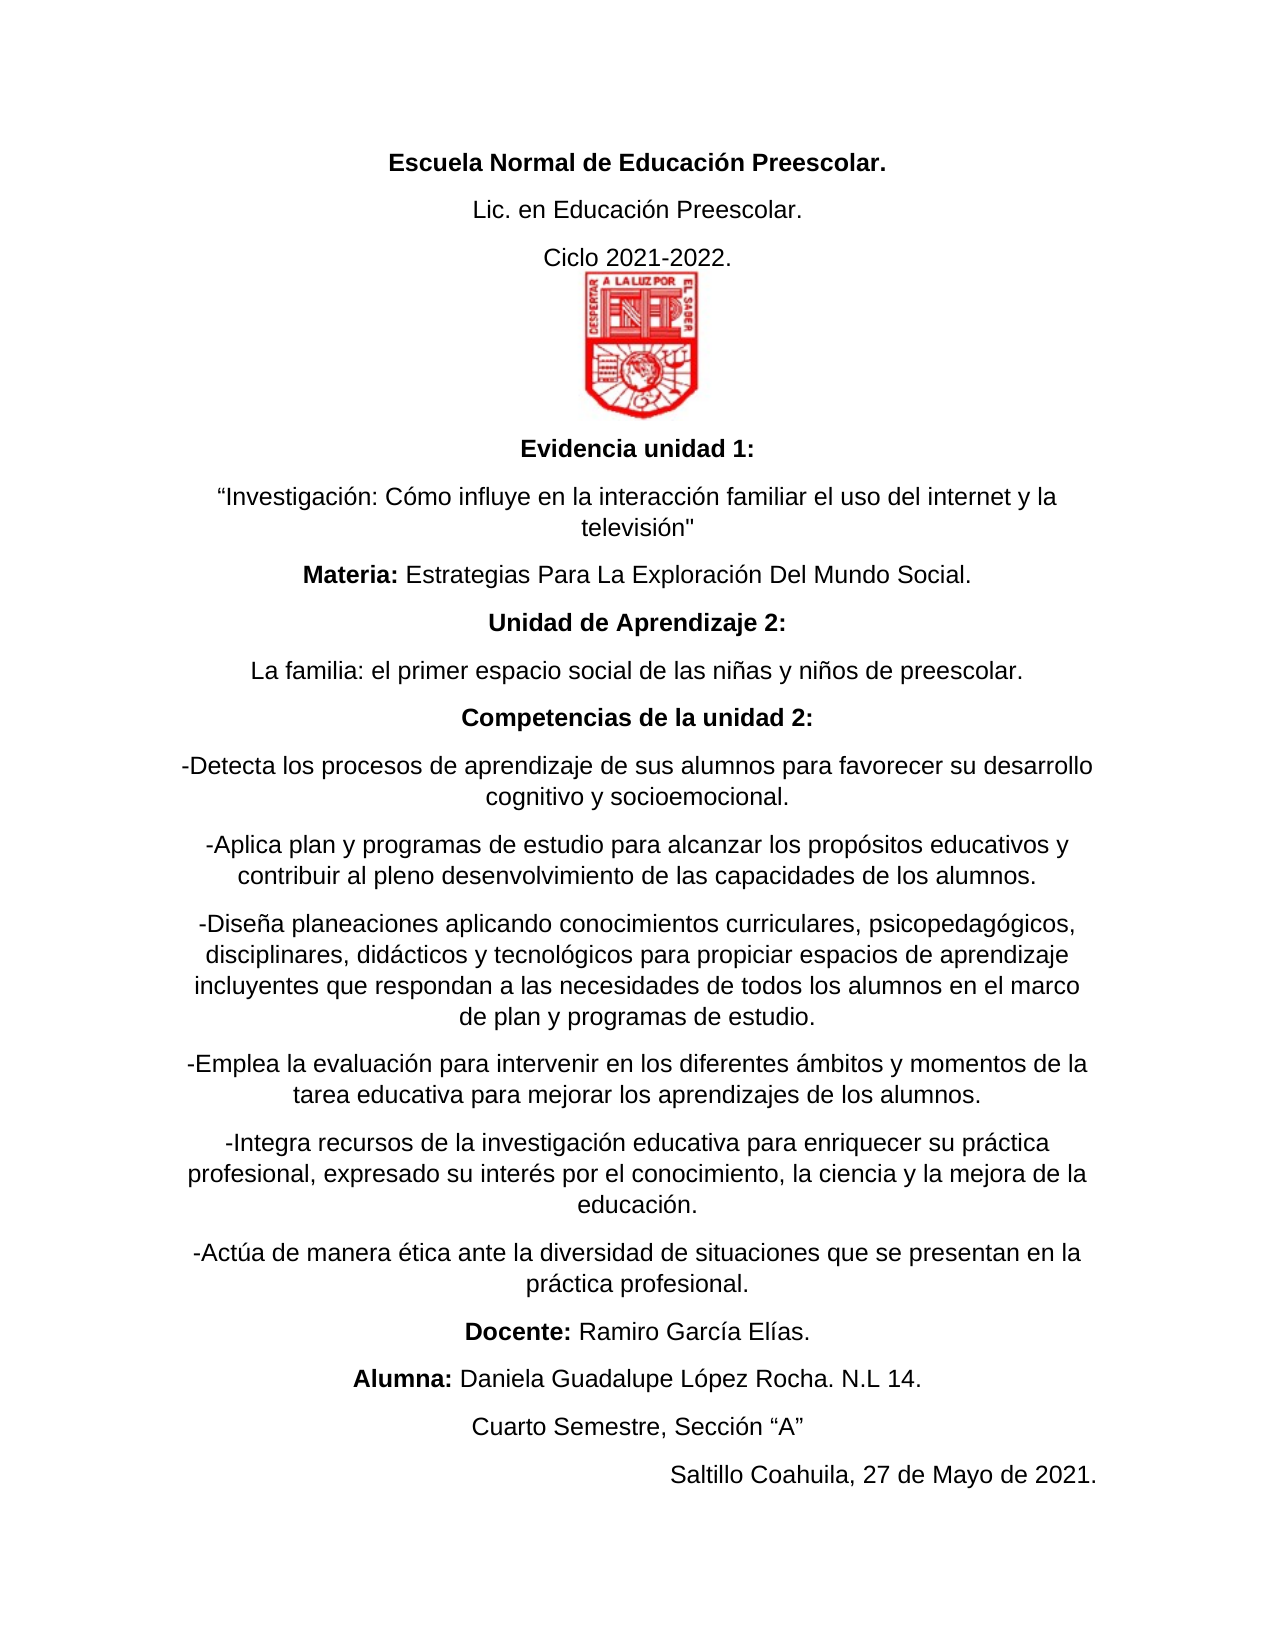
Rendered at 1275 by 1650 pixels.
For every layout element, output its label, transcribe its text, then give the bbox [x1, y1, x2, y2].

text Alumna: Daniela Guadalupe López Rocha. N.L 14. [177, 1364, 1098, 1393]
text -Integra recursos de la investigación educativa para enriquecer su práctica profesional, expresado su interés por el conocimiento, la ciencia y la mejora de la educación. [177, 1128, 1098, 1219]
text -Diseña planeaciones aplicando conocimientos curriculares, psicopedagógicos, disciplinares, didácticos y tecnológicos para propiciar espacios de aprendizaje incluyentes que respondan a las necesidades de todos los alumnos en el marco de plan y programas de estudio. [177, 909, 1098, 1031]
text La familia: el primer espacio social de las niñas y niños de preescolar. [177, 656, 1098, 684]
text -Actúa de manera ética ante la diversidad de situaciones que se presentan en la práctica profesional. [177, 1238, 1098, 1298]
text Docente: Ramiro García Elías. [177, 1317, 1098, 1346]
text Escuela Normal de Educación Preescolar. [177, 148, 1098, 176]
text Materia: Estrategias Para La Exploración Del Mundo Social. [177, 560, 1098, 589]
picture [535, 269, 740, 421]
text Ciclo 2021-2022. [177, 243, 1098, 272]
text Unidad de Aprendizaje 2: [177, 608, 1098, 637]
text Evidencia unidad 1: [177, 434, 1098, 463]
text “Investigación: Cómo influye en la interacción familiar el uso del internet y la televisión" [177, 482, 1098, 541]
text -Emplea la evaluación para intervenir en los diferentes ámbitos y momentos de la tarea educativa para mejorar los aprendizajes de los alumnos. [177, 1049, 1098, 1109]
text Saltillo Coahuila, 27 de Mayo de 2021. [177, 1460, 1098, 1489]
text Cuarto Semestre, Sección “A” [177, 1412, 1098, 1441]
text -Detecta los procesos de aprendizaje de sus alumnos para favorecer su desarrollo cognitivo y socioemocional. [177, 751, 1098, 811]
text Competencias de la unidad 2: [177, 703, 1098, 732]
text -Aplica plan y programas de estudio para alcanzar los propósitos educativos y contribuir al pleno desenvolvimiento de las capacidades de los alumnos. [177, 830, 1098, 890]
text Lic. en Educación Preescolar. [177, 195, 1098, 224]
